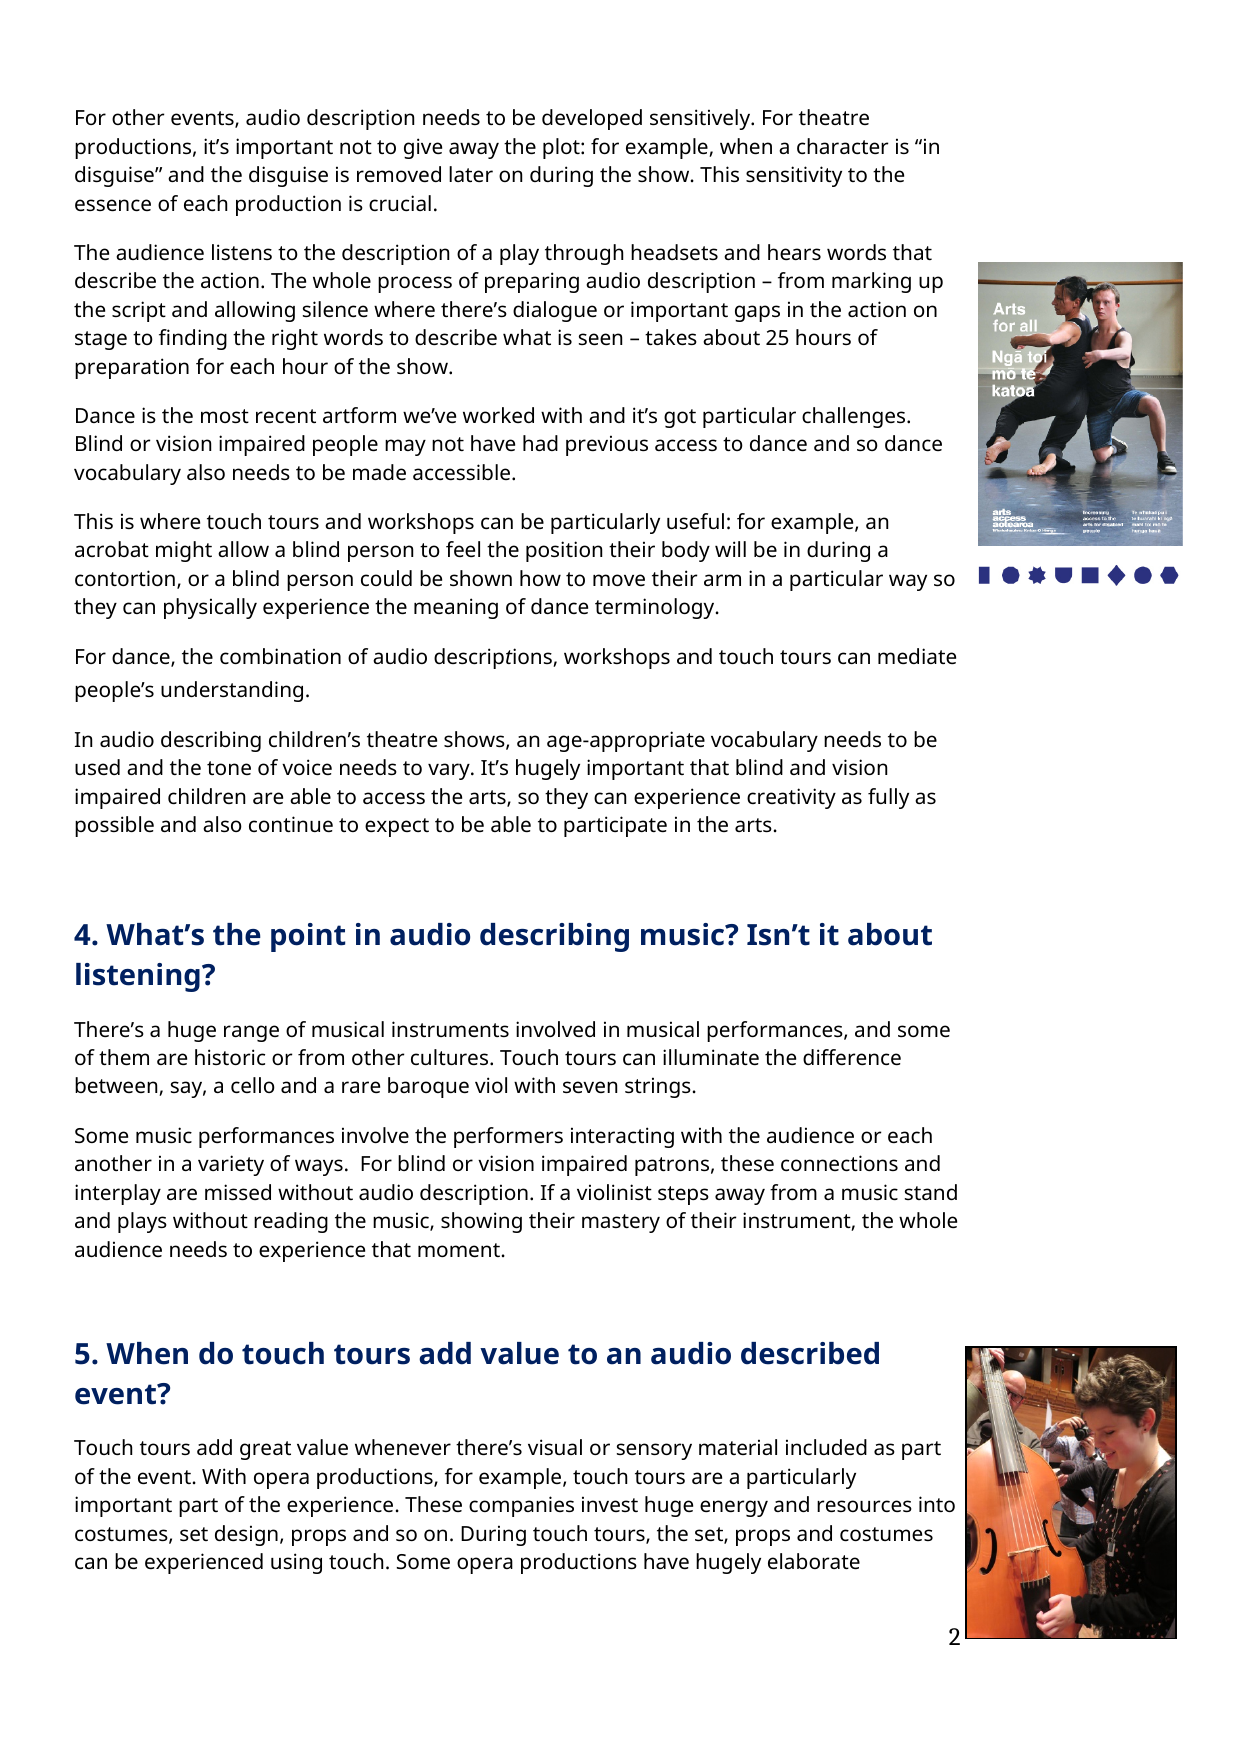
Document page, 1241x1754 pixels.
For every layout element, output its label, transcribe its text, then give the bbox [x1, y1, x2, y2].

text Dance is the most recent artform we’ve worked with and it’s got particular challenges. Blind or vision impaired people may not have had previous access to dance and so dance vocabulary also needs to be made accessible. [74, 401, 960, 486]
text The audience listens to the description of a play through headsets and hears words that describe the action. The whole process of preparing audio description – from marking up the script and allowing silence where there’s dialogue or important gaps in the action on stage to finding the right words to describe what is seen – takes about 25 hours of preparation for each hour of the show. [74, 238, 960, 380]
text Some music performances involve the performers interacting with the audience or each another in a variety of ways. For blind or vision impaired patrons, these connections and interplay are missed without audio description. If a violinist steps away from a music stand and plays without reading the music, showing their mastery of their instrument, the whole audience needs to experience that moment. [74, 1121, 960, 1263]
picture [967, 1348, 1175, 1638]
text For other events, audio description needs to be developed sensitively. For theatre productions, it’s important not to give away the plot: for example, when a character is “in disguise” and the disguise is removed later on during the show. This sensitivity to the essence of each production is crucial. [74, 103, 960, 217]
text In audio describing children’s theatre shows, an age-appropriate vocabulary needs to be used and the tone of voice needs to vary. It’s hugely important that blind and vision impaired children are able to access the arts, so they can experience creativity as fully as possible and also continue to expect to be able to participate in the arts. [74, 725, 960, 839]
text 5. When do touch tours add value to an audio described event? [74, 1333, 960, 1413]
picture [978, 262, 1183, 546]
picture [976, 548, 1181, 602]
text There’s a huge range of musical instruments involved in musical performances, and some of them are historic or from other cultures. Touch tours can illuminate the difference between, say, a cello and a rare baroque viol with seven strings. [74, 1015, 960, 1100]
text 4. What’s the point in audio describing music? Isn’t it about listening? [74, 914, 960, 994]
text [74, 1433, 960, 1576]
text For dance, the combination of audio descriptions, workshops and touch tours can mediate people’s understanding. [74, 642, 960, 704]
text This is where touch tours and workshops can be particularly useful: for example, an acrobat might allow a blind person to feel the position their body will be in during a contortion, or a blind person could be shown how to move their arm in a particular way so they can physically experience the meaning of dance terminology. [74, 507, 960, 621]
